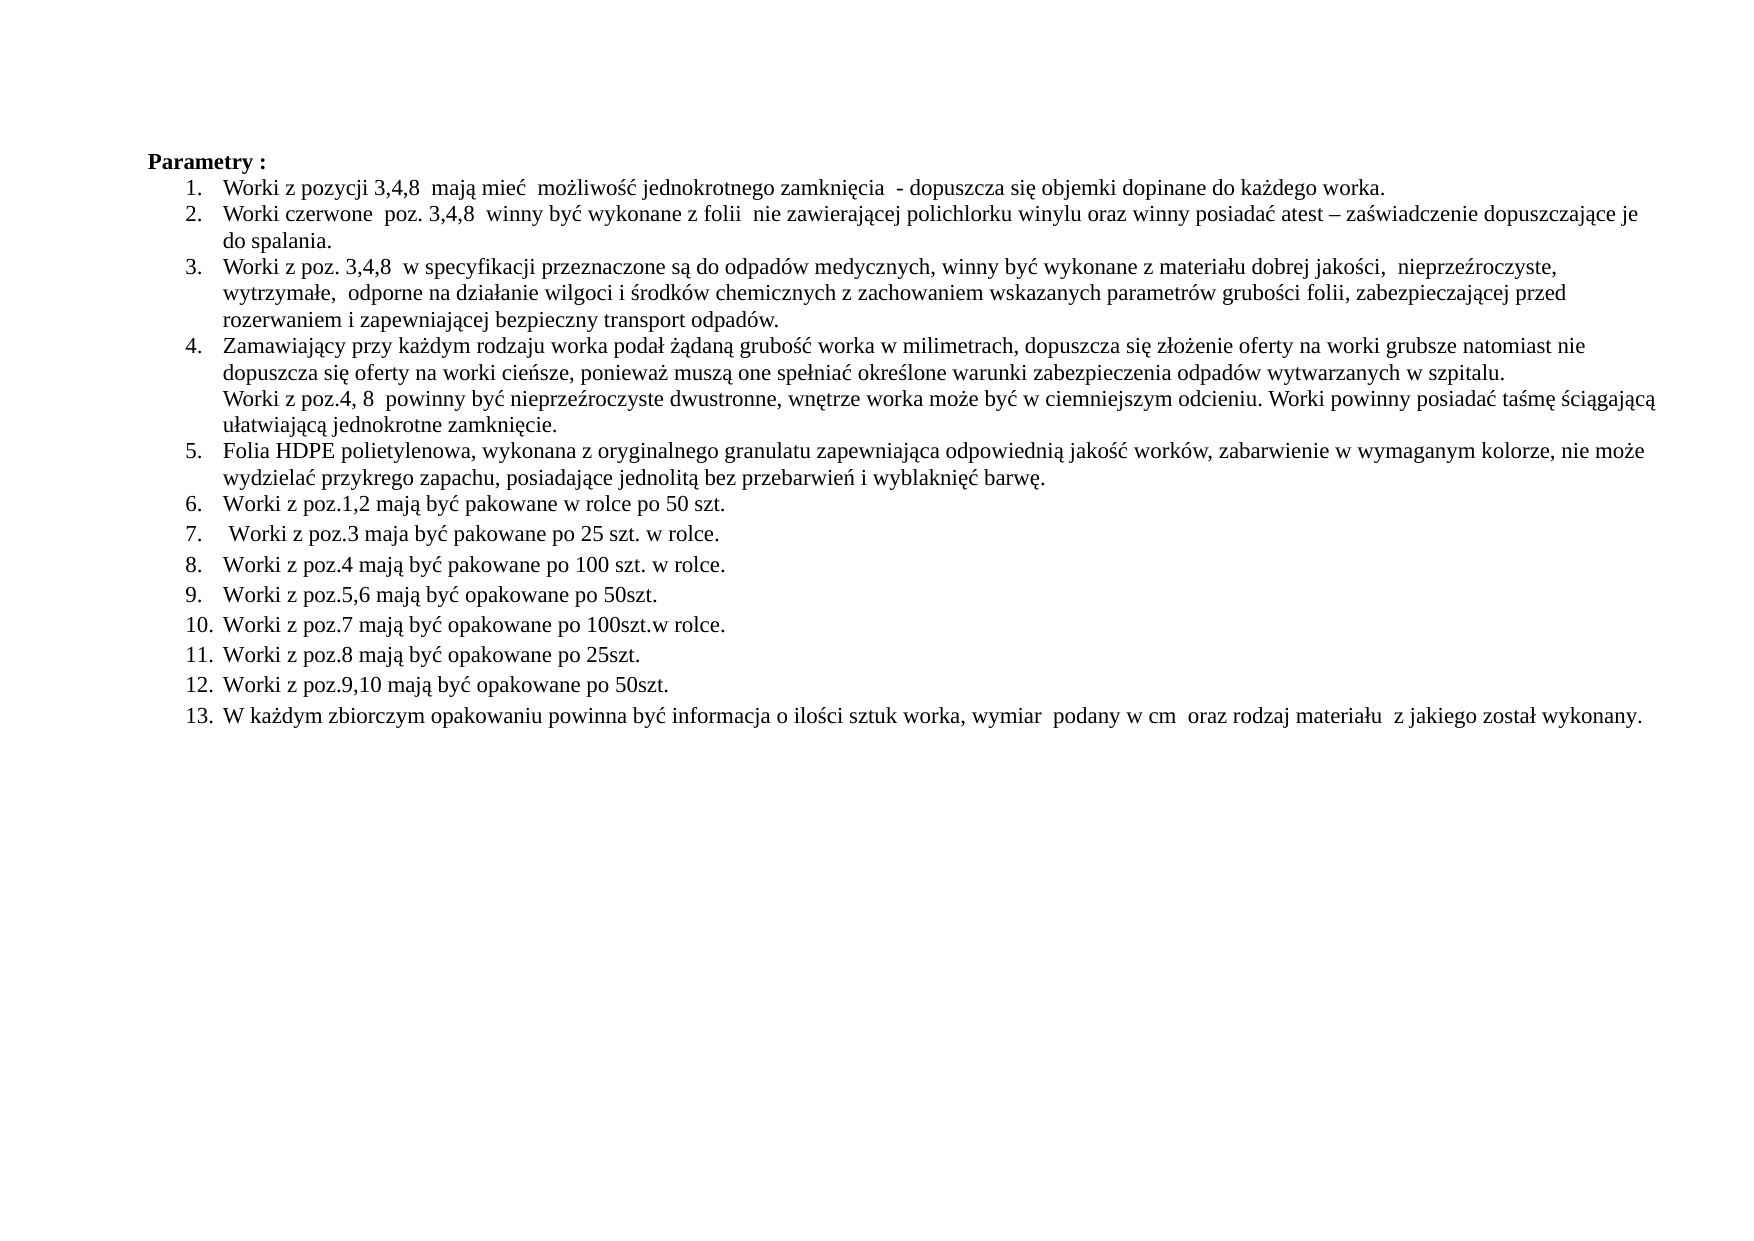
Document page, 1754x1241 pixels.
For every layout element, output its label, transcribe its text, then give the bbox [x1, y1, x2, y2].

list Folia HDPE polietylenowa, wykonana z oryginalnego granulatu zapewniająca odpowiednią jakość worków, zabarwienie w wymaganym kolorze, nie może wydzielać przykrego zapachu, posiadające jednolitą bez przebarwień i wyblaknięć barwę. [185, 438, 1665, 490]
list Zamawiający przy każdym rodzaju worka podał żądaną grubość worka w milimetrach, dopuszcza się złożenie oferty na worki grubsze natomiast nie dopuszcza się oferty na worki cieńsze, ponieważ muszą one spełniać określone warunki zabezpieczenia odpadów wytwarzanych w szpitalu. Worki z poz.4, 8 powinny być nieprzeźroczyste dwustronne, wnętrze worka może być w ciemniejszym odcieniu. Worki powinny posiadać taśmę ściągającą ułatwiającą jednokrotne zamknięcie. [185, 332, 1665, 438]
text Parametry : [148, 148, 1665, 174]
list Worki czerwone poz. 3,4,8 winny być wykonane z folii nie zawierającej polichlorku winylu oraz winny posiadać atest – zaświadczenie dopuszczające je do spalania. [185, 200, 1665, 253]
list Worki z poz.5,6 mają być opakowane po 50szt. [185, 581, 1665, 607]
list Worki z poz.3 maja być pakowane po 25 szt. w rolce. [185, 521, 1665, 547]
list Worki z poz.7 mają być opakowane po 100szt.w rolce. [185, 611, 1665, 637]
list Worki z pozycji 3,4,8 mają mieć możliwość jednokrotnego zamknięcia - dopuszcza się objemki dopinane do każdego worka. [185, 174, 1665, 200]
list Worki z poz.8 mają być opakowane po 25szt. [185, 641, 1665, 668]
list W każdym zbiorczym opakowaniu powinna być informacja o ilości sztuk worka, wymiar podany w cm oraz rodzaj materiału z jakiego został wykonany. [185, 702, 1665, 728]
list Worki z poz.1,2 mają być pakowane w rolce po 50 szt. [185, 490, 1665, 517]
list Worki z poz. 3,4,8 w specyfikacji przeznaczone są do odpadów medycznych, winny być wykonane z materiału dobrej jakości, nieprzeźroczyste, wytrzymałe, odporne na działanie wilgoci i środków chemicznych z zachowaniem wskazanych parametrów grubości folii, zabezpieczającej przed rozerwaniem i zapewniającej bezpieczny transport odpadów. [185, 253, 1665, 332]
list Worki z poz.4 mają być pakowane po 100 szt. w rolce. [185, 551, 1665, 577]
list Worki z poz.9,10 mają być opakowane po 50szt. [185, 672, 1665, 698]
